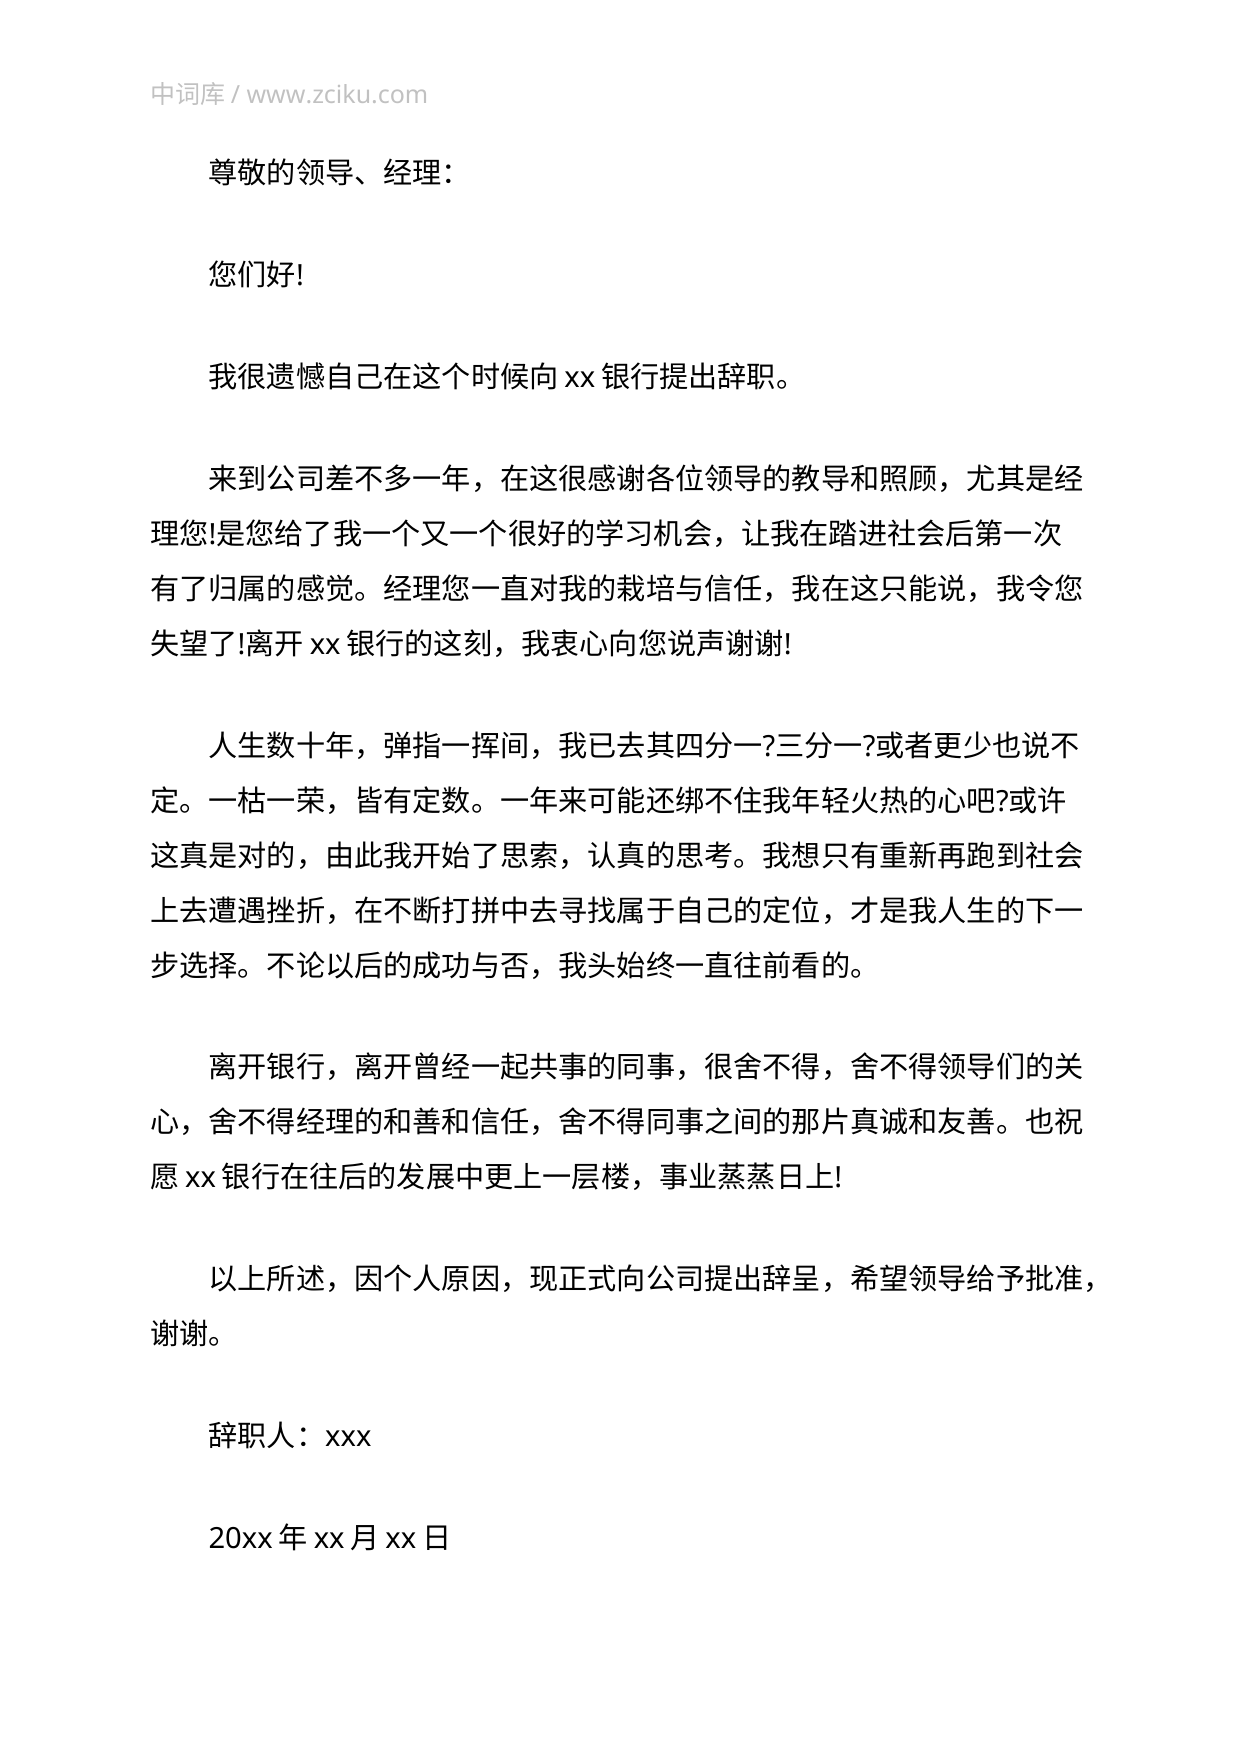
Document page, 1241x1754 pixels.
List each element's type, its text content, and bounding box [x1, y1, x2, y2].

text 20xx年xx月xx日 [150, 1514, 1090, 1557]
text 您们好! [150, 252, 1090, 294]
text 人生数十年，弹指一挥间，我已去其四分一?三分一?或者更少也说不定。一枯一荣，皆有定数。一年来可能还绑不住我年轻火热的心吧?或许这真是对的，由此我开始了思索，认真的思考。我想只有重新再跑到社会上去遭遇挫折，在不断打拼中去寻找属于自己的定位，才是我人生的下一步选择。不论以后的成功与否，我头始终一直往前看的。 [150, 722, 1090, 984]
text 我很遗憾自己在这个时候向xx银行提出辞职。 [150, 354, 1090, 396]
text 离开银行，离开曾经一起共事的同事，很舍不得，舍不得领导们的关心，舍不得经理的和善和信任，舍不得同事之间的那片真诚和友善。也祝愿xx银行在往后的发展中更上一层楼，事业蒸蒸日上! [150, 1044, 1090, 1196]
text 尊敬的领导、经理： [150, 150, 1090, 192]
text 来到公司差不多一年，在这很感谢各位领导的教导和照顾，尤其是经理您!是您给了我一个又一个很好的学习机会，让我在踏进社会后第一次有了归属的感觉。经理您一直对我的栽培与信任，我在这只能说，我令您失望了!离开xx银行的这刻，我衷心向您说声谢谢! [150, 456, 1090, 663]
text 以上所述，因个人原因，现正式向公司提出辞呈，希望领导给予批准，谢谢。 [150, 1256, 1090, 1353]
text 辞职人：xxx [150, 1412, 1090, 1455]
